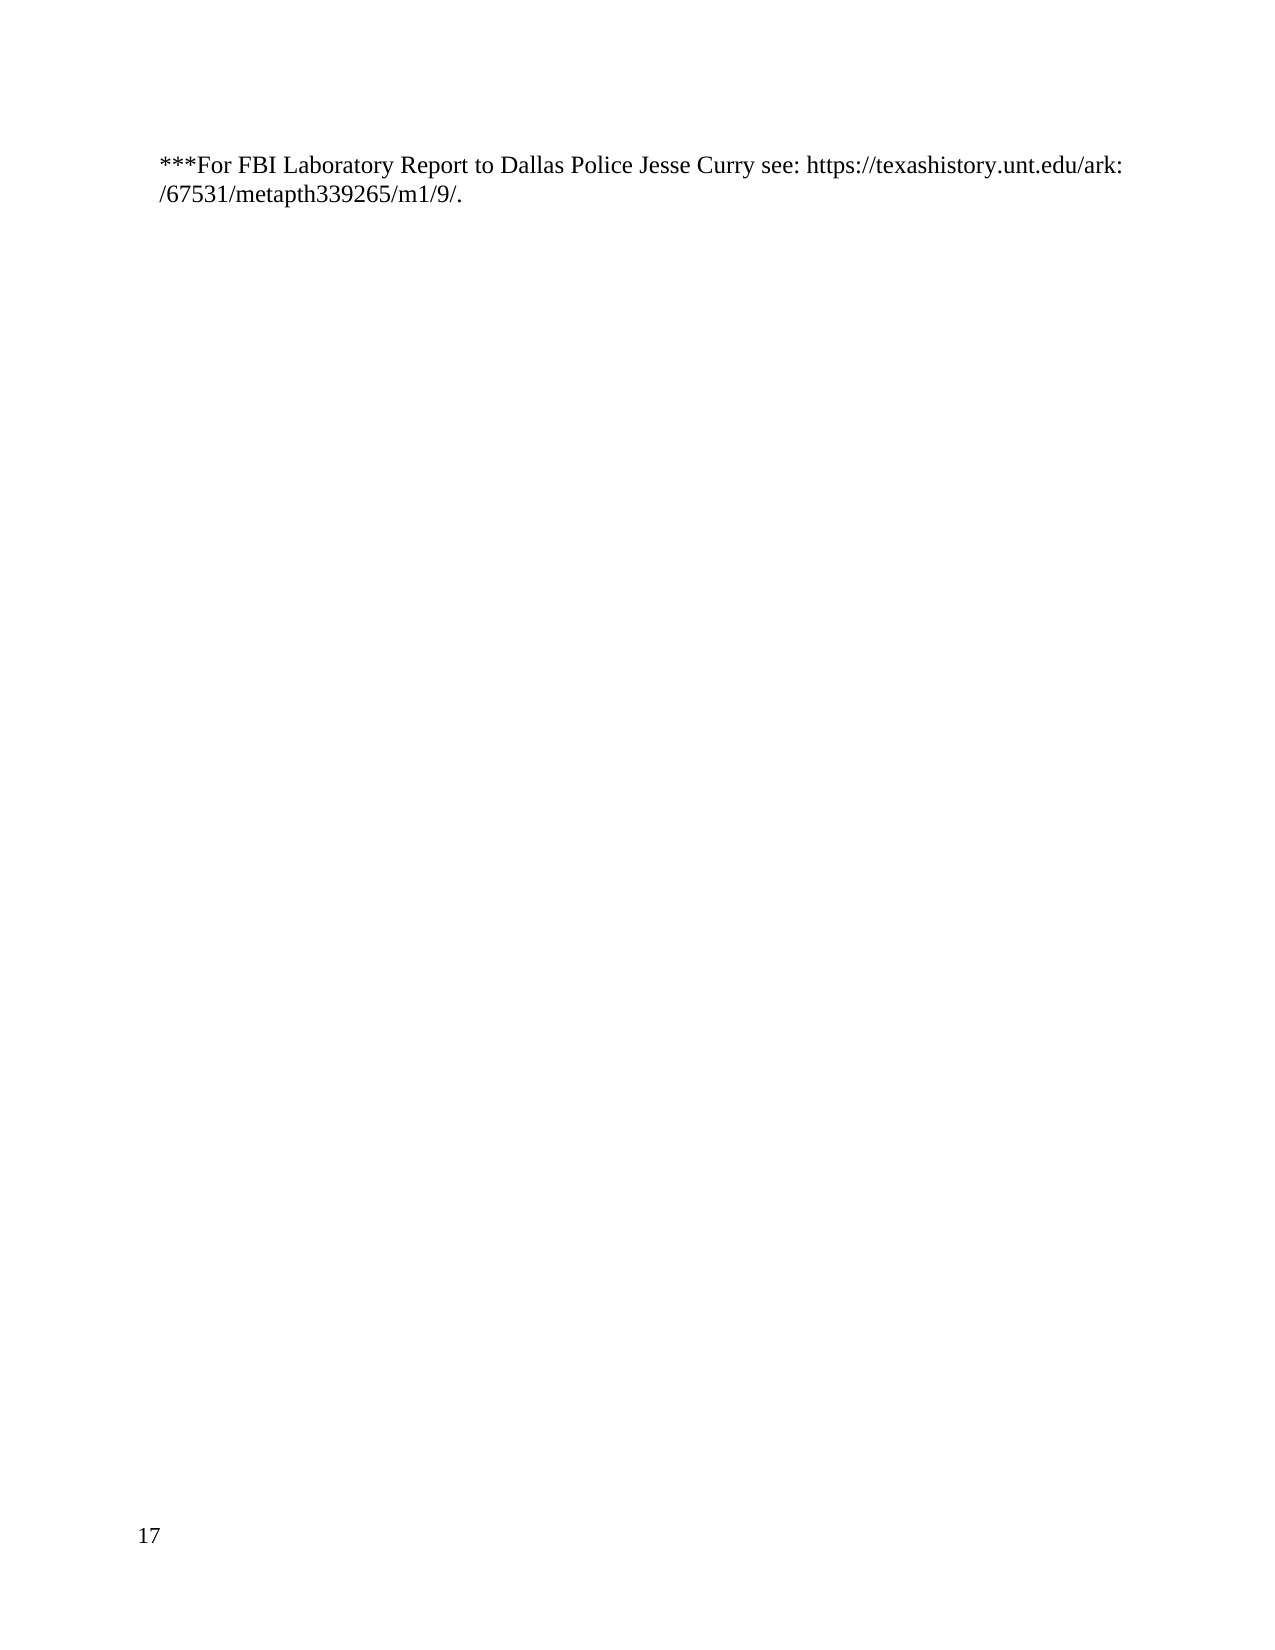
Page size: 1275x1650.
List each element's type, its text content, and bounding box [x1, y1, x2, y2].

text ***For FBI Laboratory Report to Dallas Police Jesse Curry see: https://texashistory.unt.edu/ark: [159, 150, 1146, 179]
text /67531/metapth339265/m1/9/. [159, 179, 1146, 208]
